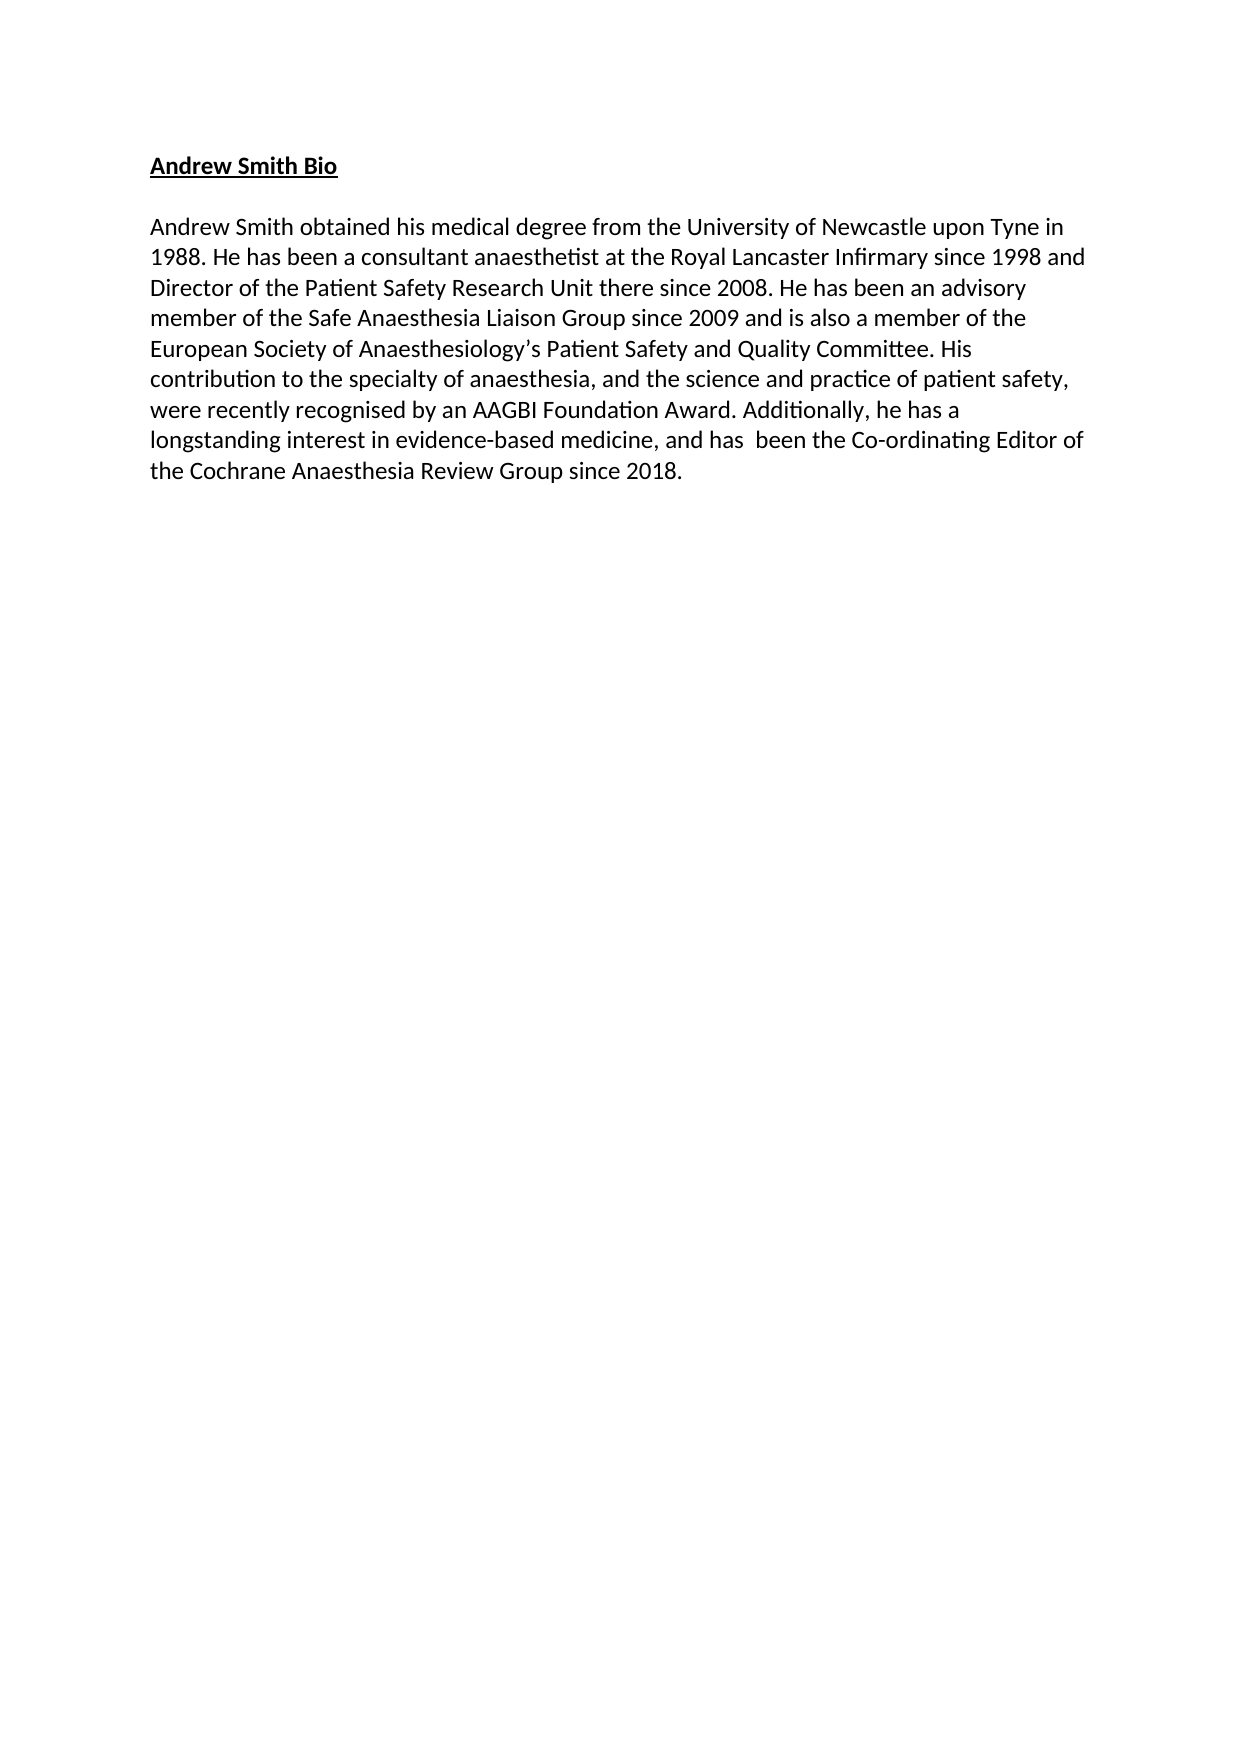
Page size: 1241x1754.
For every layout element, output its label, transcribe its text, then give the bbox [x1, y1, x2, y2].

text Andrew Smith obtained his medical degree from the University of Newcastle upon Tyne in 1988. He has been a consultant anaesthetist at the Royal Lancaster Infirmary since 1998 and Director of the Patient Safety Research Unit there since 2008. He has been an advisory member of the Safe Anaesthesia Liaison Group since 2009 and is also a member of the European Society of Anaesthesiology’s Patient Safety and Quality Committee. His contribution to the specialty of anaesthesia, and the science and practice of patient safety, were recently recognised by an AAGBI Foundation Award. Additionally, he has a longstanding interest in evidence-based medicine, and has been the Co-ordinating Editor of the Cochrane Anaesthesia Review Group since 2018. [150, 211, 1090, 486]
text Andrew Smith Bio [150, 150, 1090, 181]
